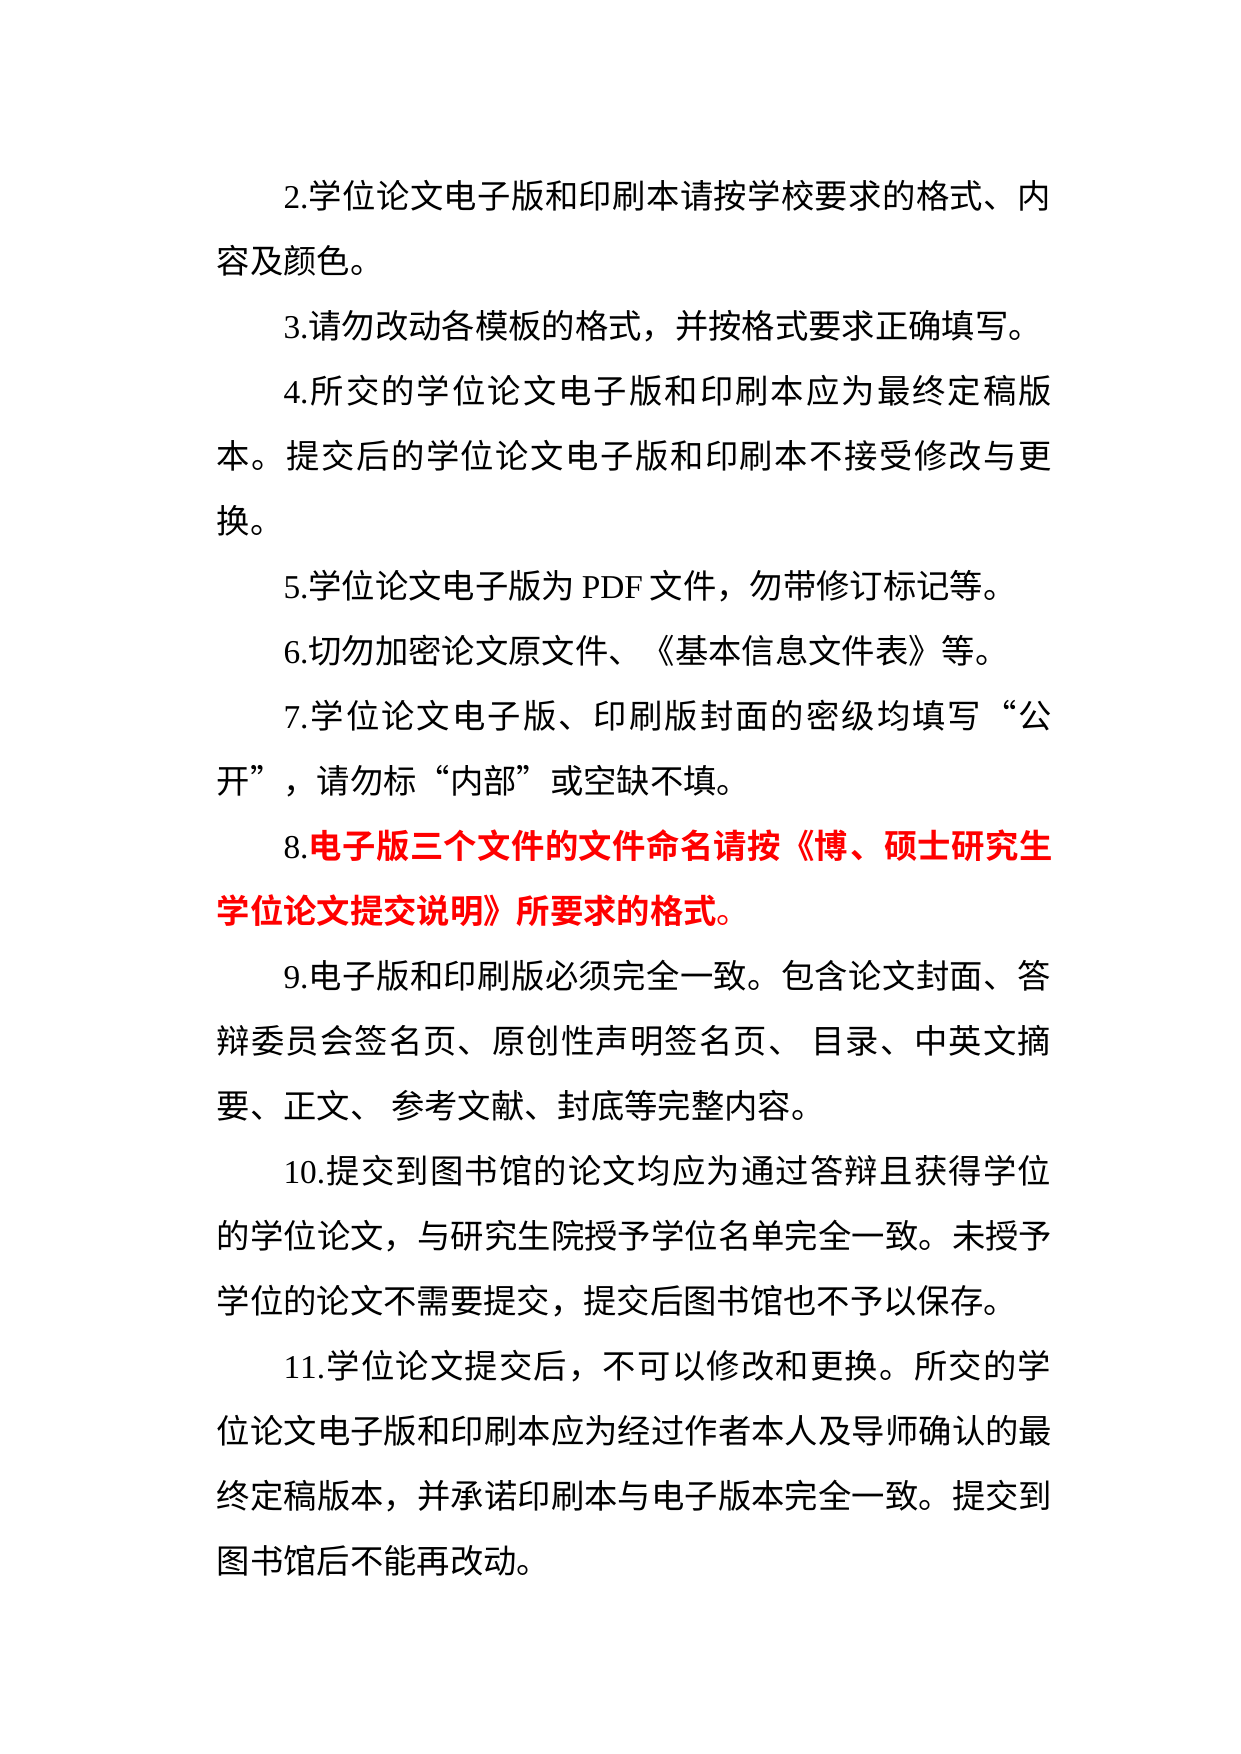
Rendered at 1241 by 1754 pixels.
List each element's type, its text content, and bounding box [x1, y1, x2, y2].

text 6.切勿加密论文原文件、《基本信息文件表》等。 [217, 617, 1053, 682]
text 8.电子版三个文件的文件命名请按《博、硕士研究生学位论文提交说明》所要求的格式。 [217, 812, 1053, 942]
text 3.请勿改动各模板的格式，并按格式要求正确填写。 [217, 292, 1053, 357]
text 9.电子版和印刷版必须完全一致。包含论文封面、答辩委员会签名页、原创性声明签名页、 目录、中英文摘要、正文、 参考文献、封底等完整内容。 [217, 942, 1053, 1137]
text 5.学位论文电子版为PDF文件，勿带修订标记等。 [217, 552, 1053, 617]
text 7.学位论文电子版、印刷版封面的密级均填写“公开”，请勿标“内部”或空缺不填。 [217, 682, 1053, 812]
text 4.所交的学位论文电子版和印刷本应为最终定稿版本。提交后的学位论文电子版和印刷本不接受修改与更换。 [217, 357, 1053, 552]
text 11.学位论文提交后，不可以修改和更换。所交的学位论文电子版和印刷本应为经过作者本人及导师确认的最终定稿版本，并承诺印刷本与电子版本完全一致。提交到图书馆后不能再改动。 [217, 1332, 1053, 1592]
text 10.提交到图书馆的论文均应为通过答辩且获得学位的学位论文，与研究生院授予学位名单完全一致。未授予学位的论文不需要提交，提交后图书馆也不予以保存。 [217, 1137, 1053, 1332]
text 2.学位论文电子版和印刷本请按学校要求的格式、内容及颜色。 [217, 162, 1053, 292]
